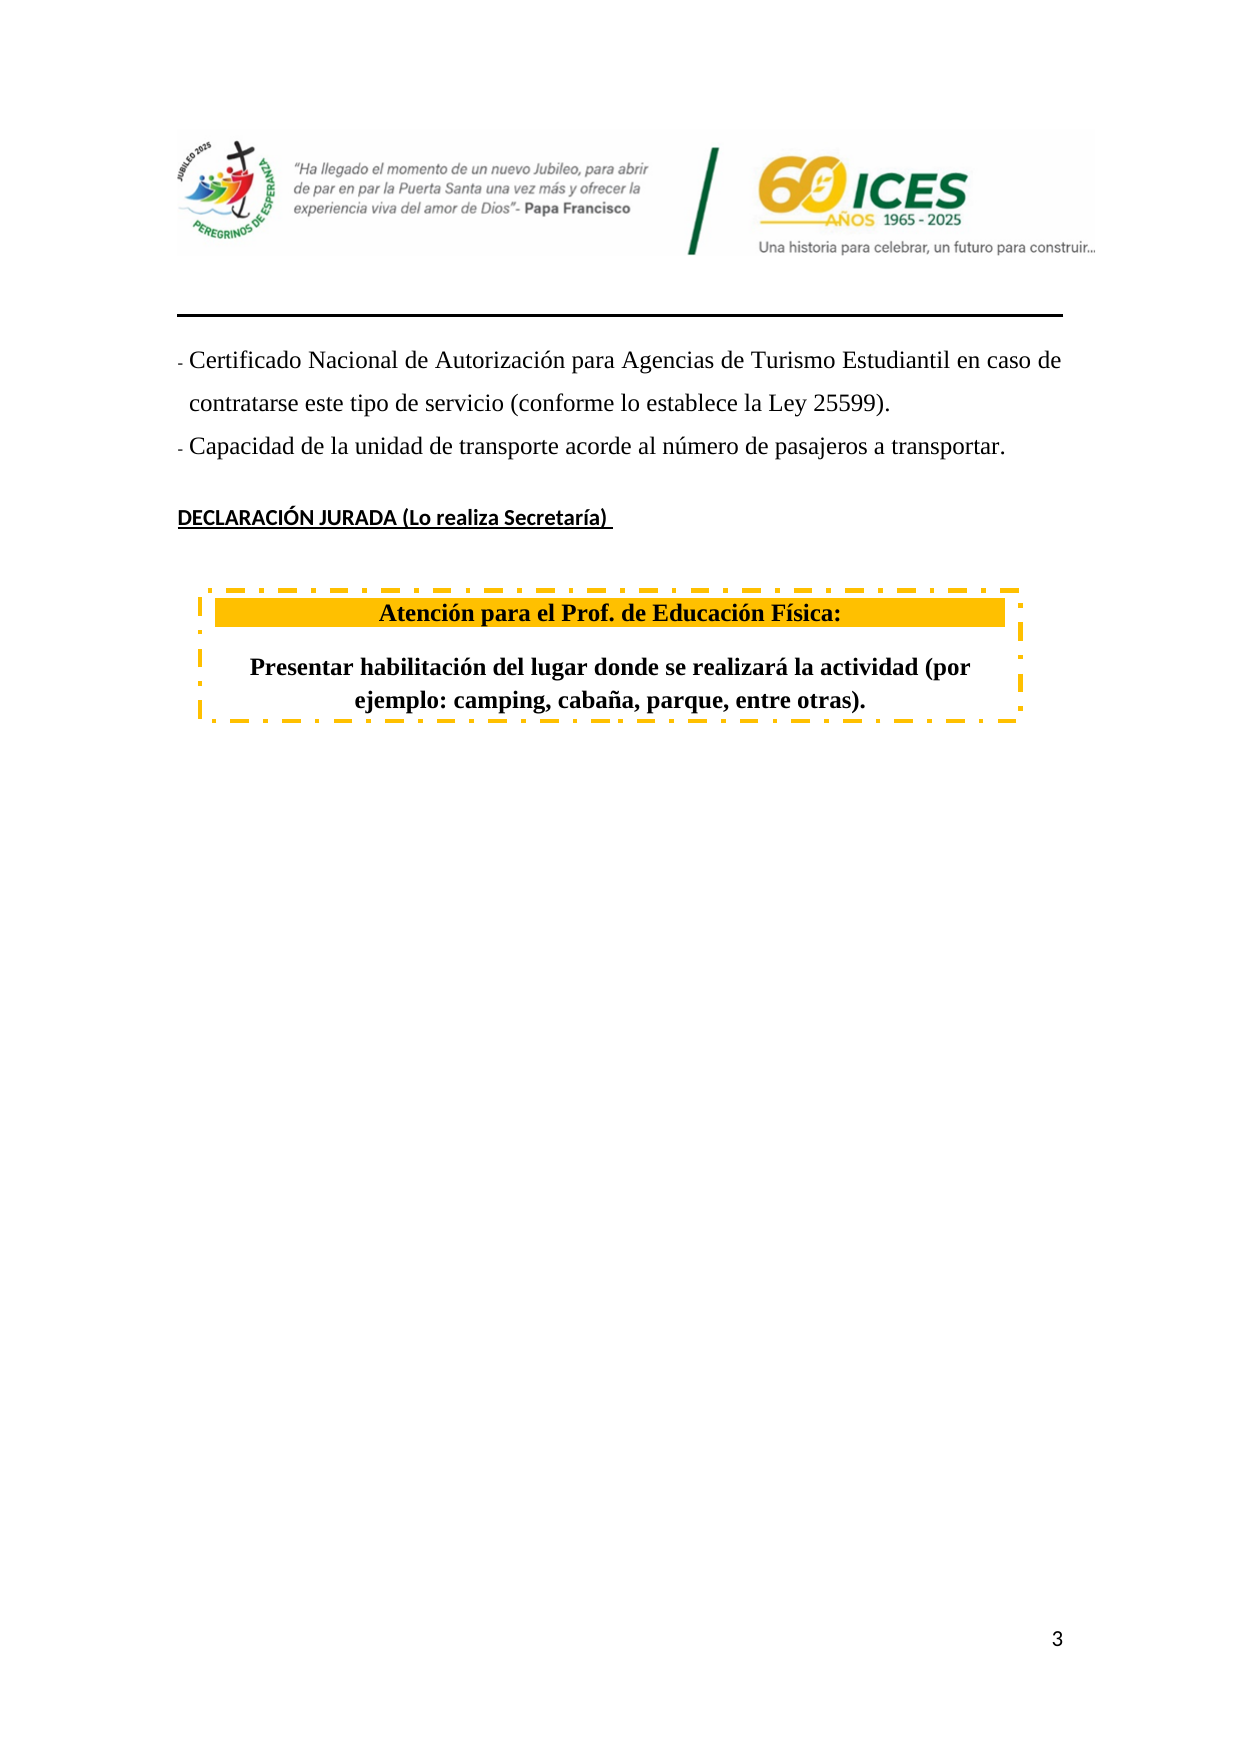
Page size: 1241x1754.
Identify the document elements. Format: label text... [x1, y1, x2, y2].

picture [177, 129, 1096, 256]
text DECLARACIÓN JURADA (Lo realiza Secretaría) [177, 503, 1063, 531]
list Capacidad de la unidad de transporte acorde al número de pasajeros a transportar. [177, 431, 1063, 460]
list Certificado Nacional de Autorización para Agencias de Turismo Estudiantil en caso de contratarse este tipo de servicio (conforme lo establece la Ley 25599). [177, 345, 1063, 417]
